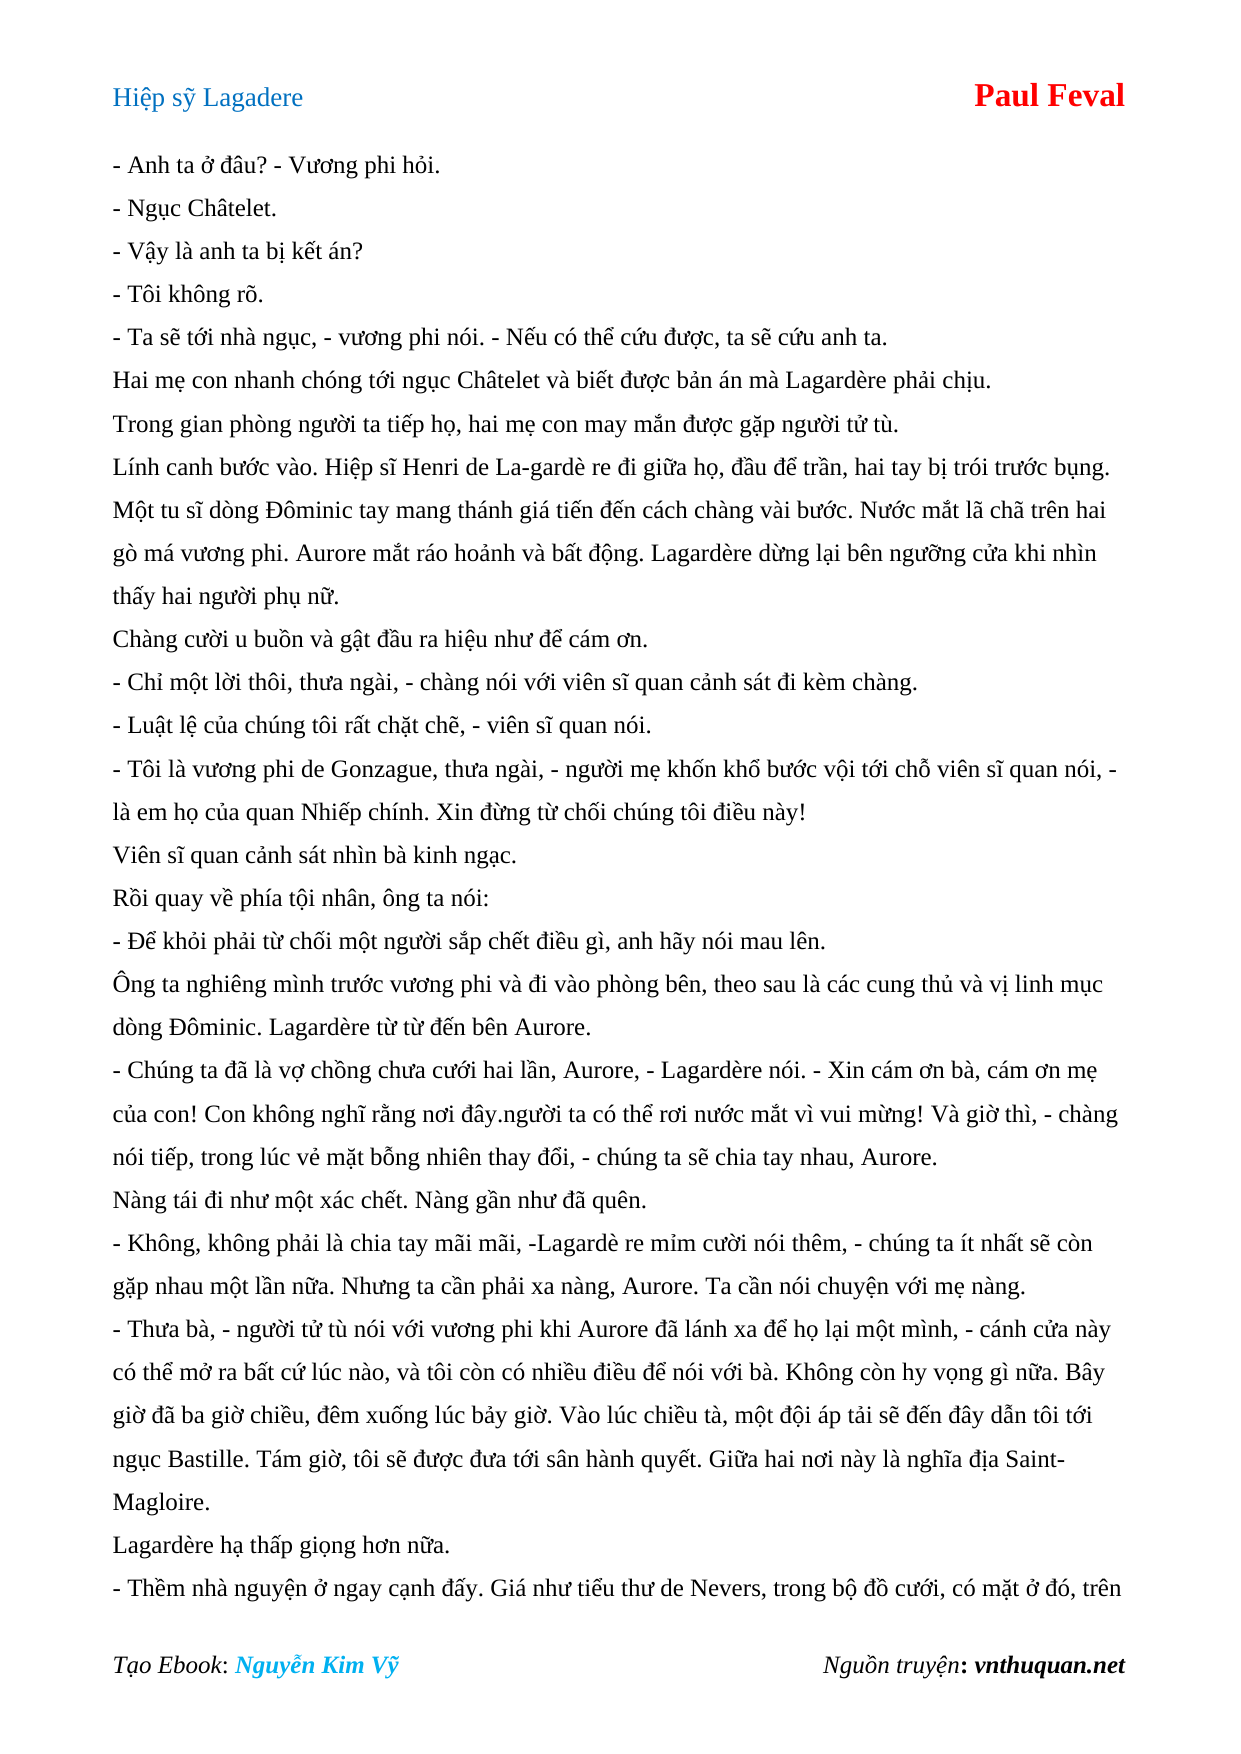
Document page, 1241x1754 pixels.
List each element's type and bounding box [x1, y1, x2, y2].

text [112, 150, 1128, 1602]
